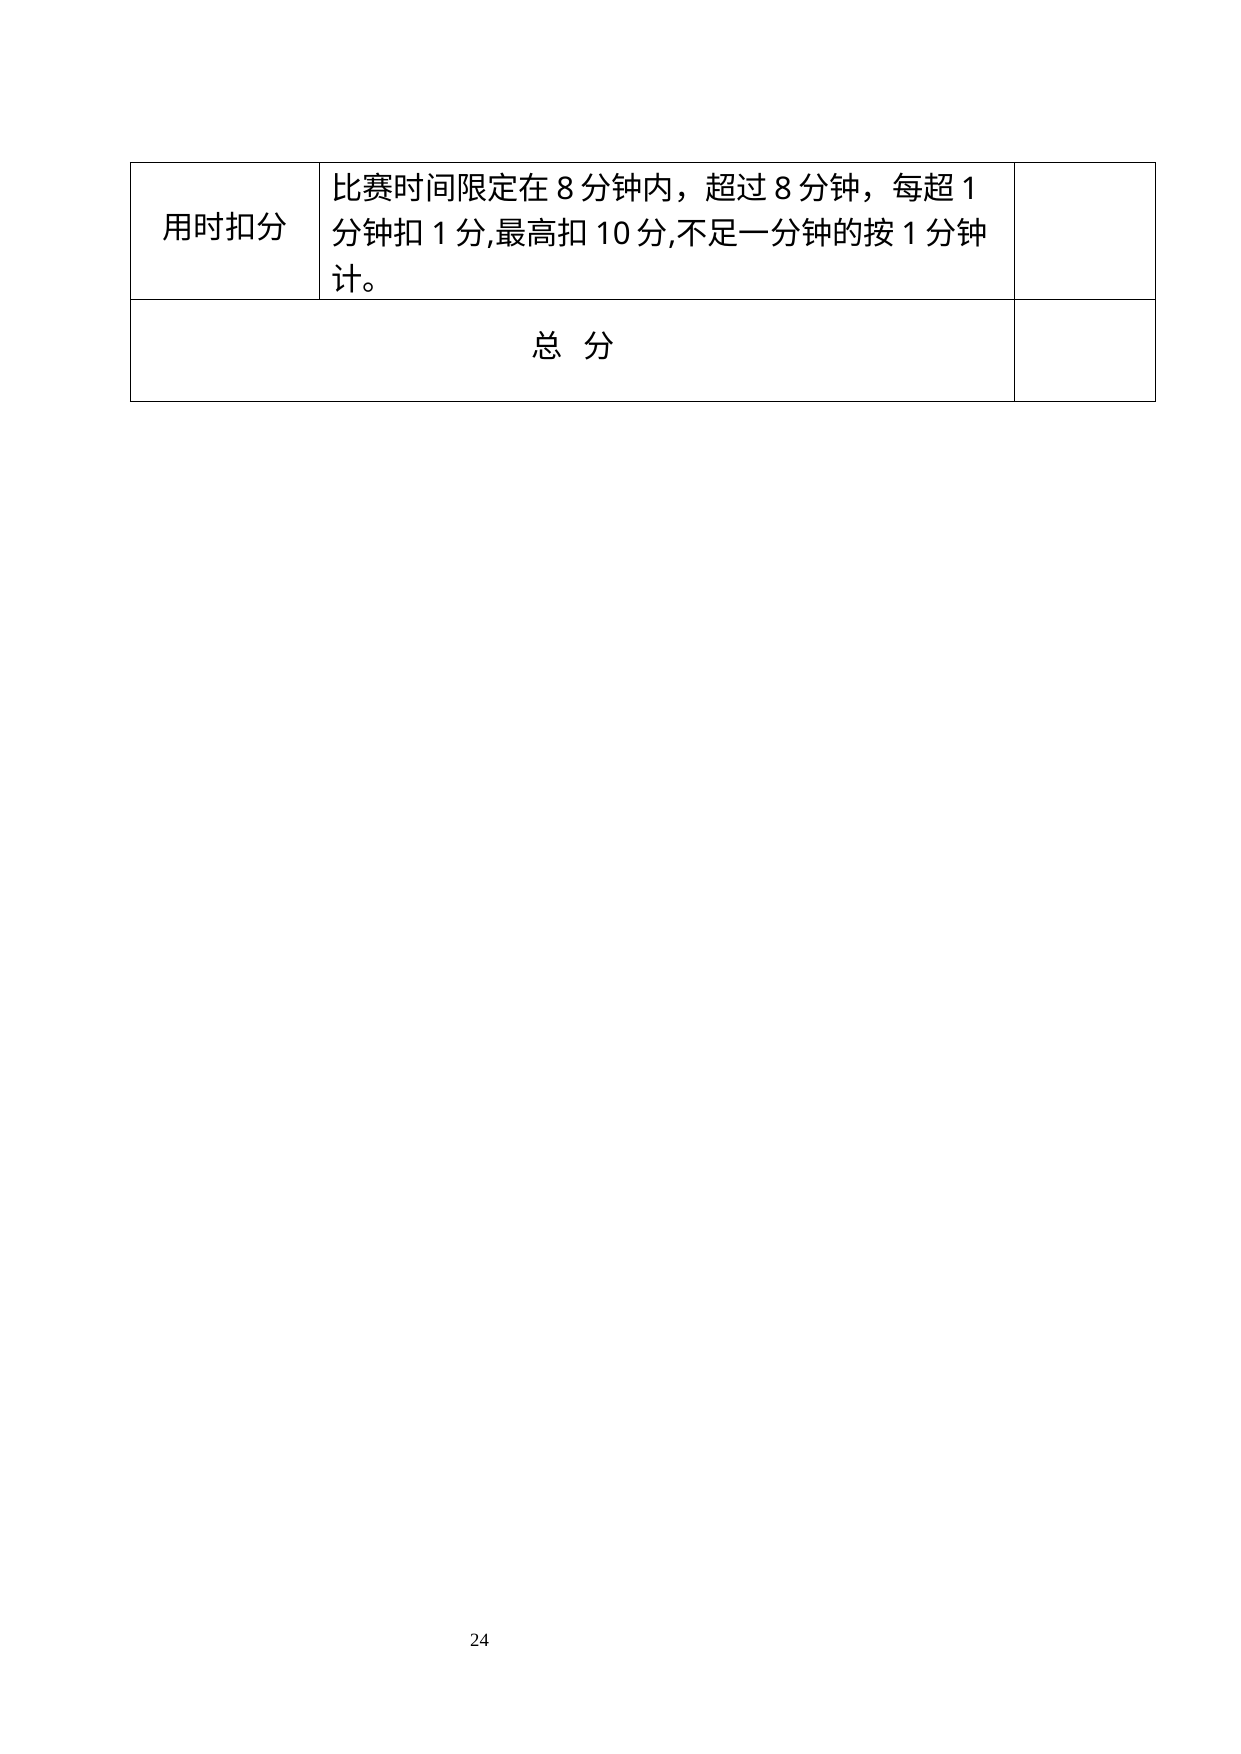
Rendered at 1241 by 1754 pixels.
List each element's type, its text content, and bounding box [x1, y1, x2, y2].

table_cell 用时扣分 [131, 163, 319, 299]
table_cell 总 分 [131, 300, 1014, 401]
table_cell [1015, 300, 1155, 401]
table_cell [1015, 163, 1155, 299]
